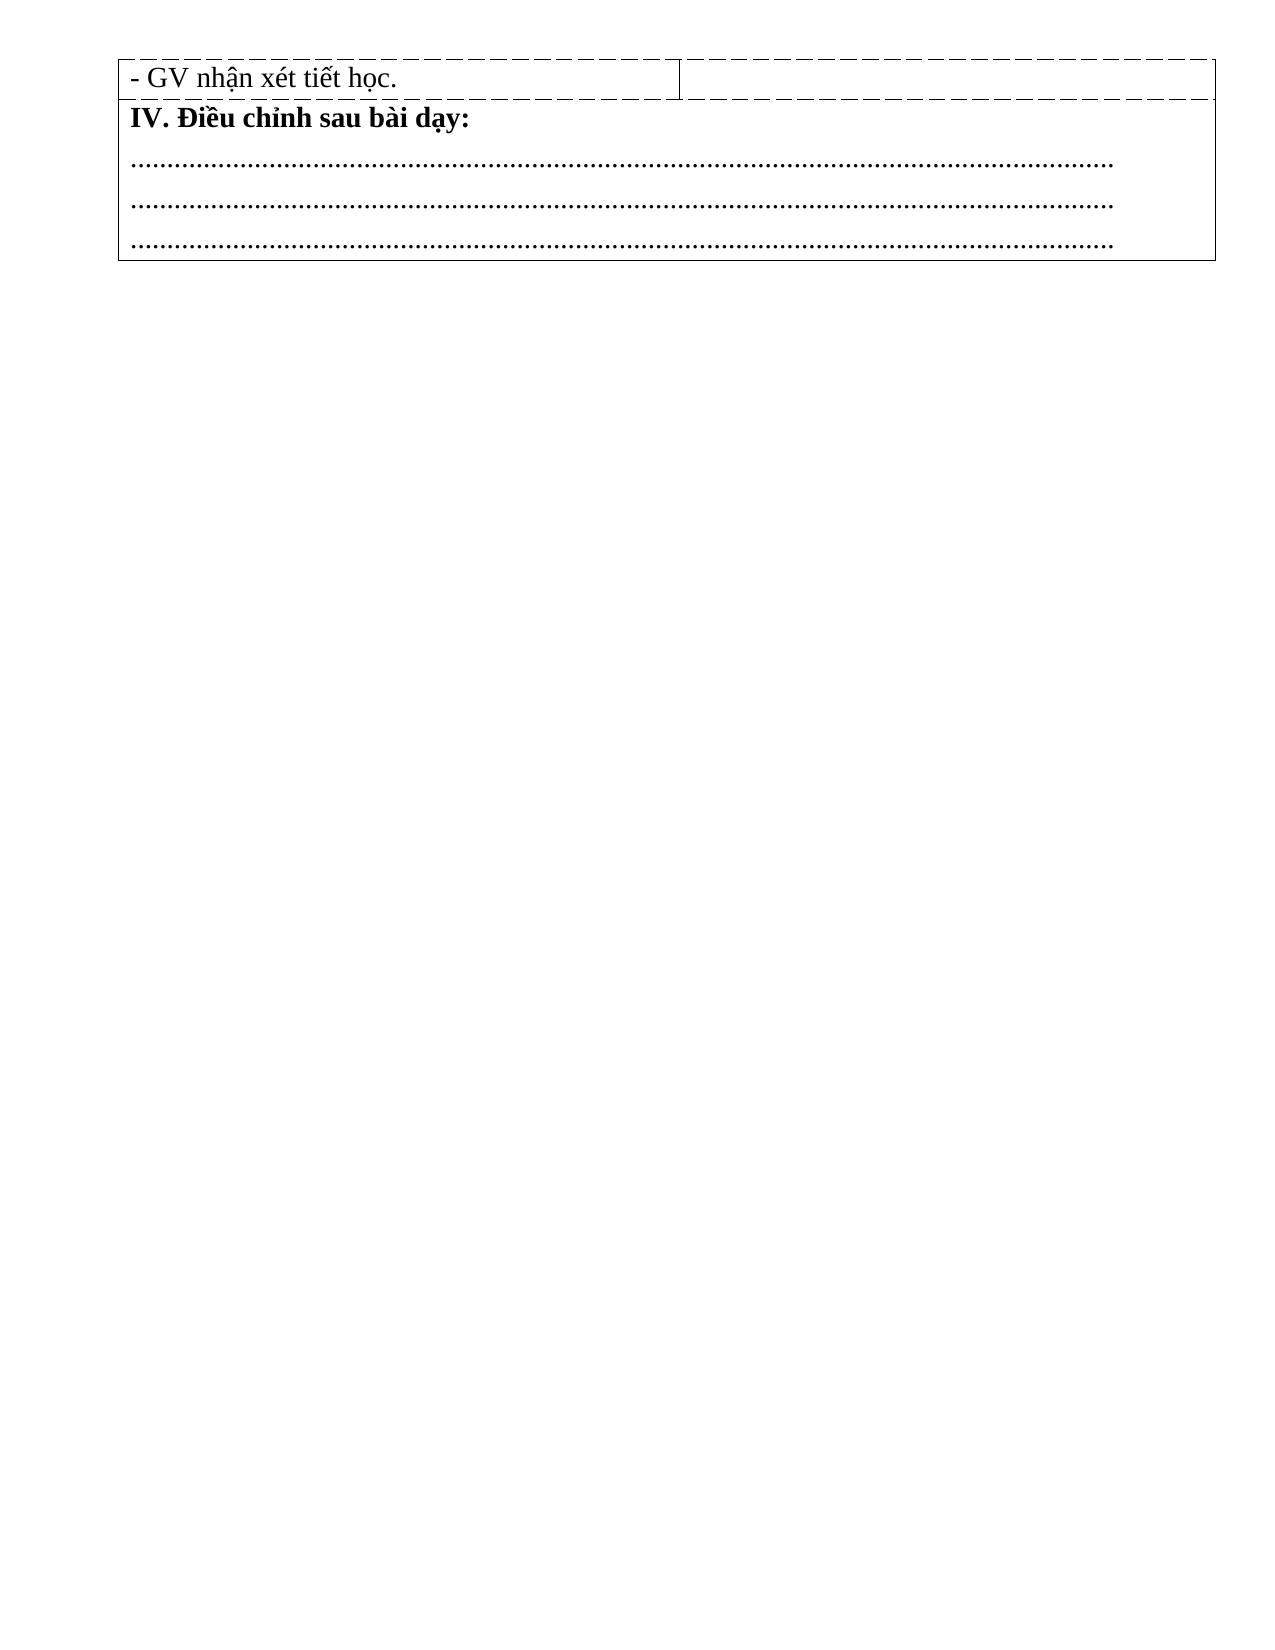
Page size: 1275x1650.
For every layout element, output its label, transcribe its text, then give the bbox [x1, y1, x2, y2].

table_cell + Tham gia chơi [680, 59, 1215, 99]
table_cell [119, 59, 679, 99]
table_cell IV. Điều chỉnh sau bài dạy: ....................................................................................................................................... ....................................................................................................................................... ....................................................................................................................................... [119, 99, 1215, 260]
